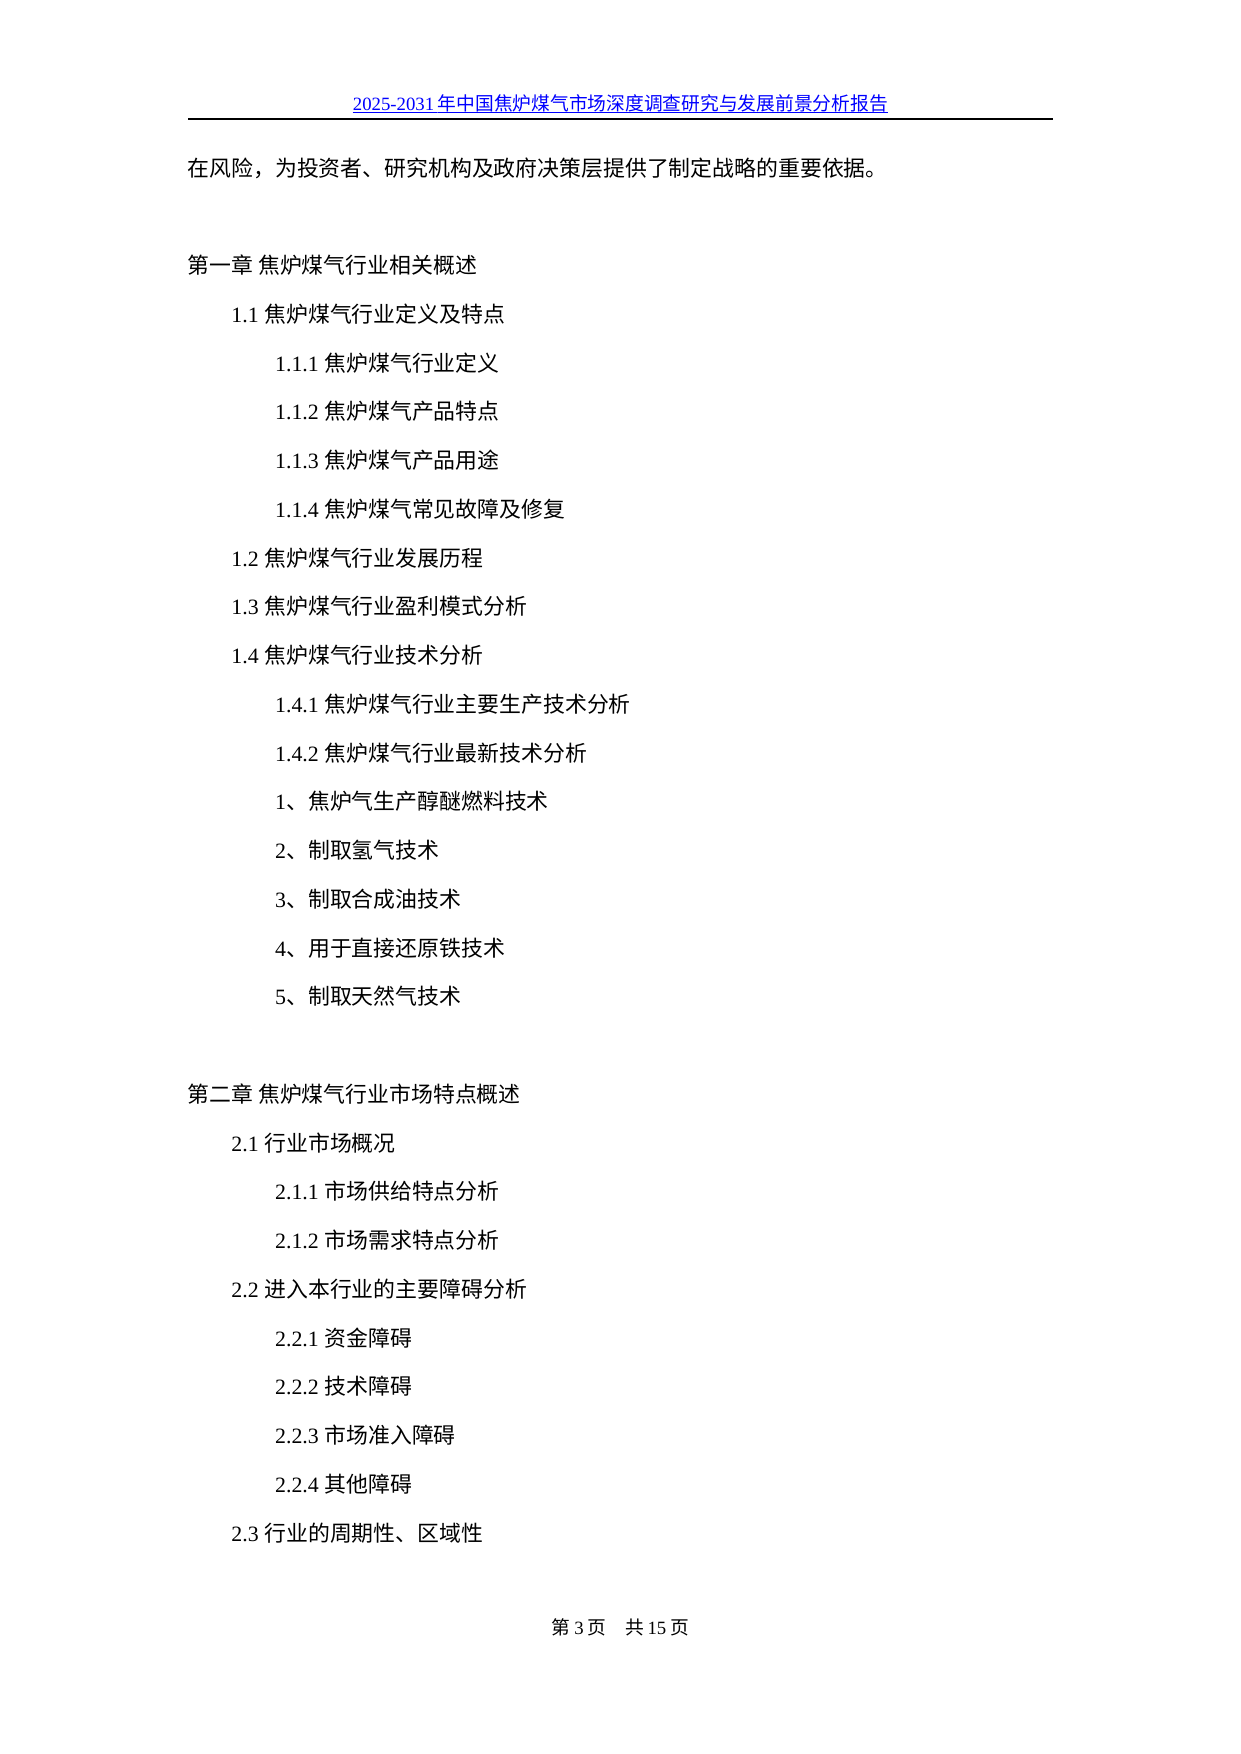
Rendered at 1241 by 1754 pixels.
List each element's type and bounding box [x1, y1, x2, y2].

text [187, 150, 1053, 1548]
